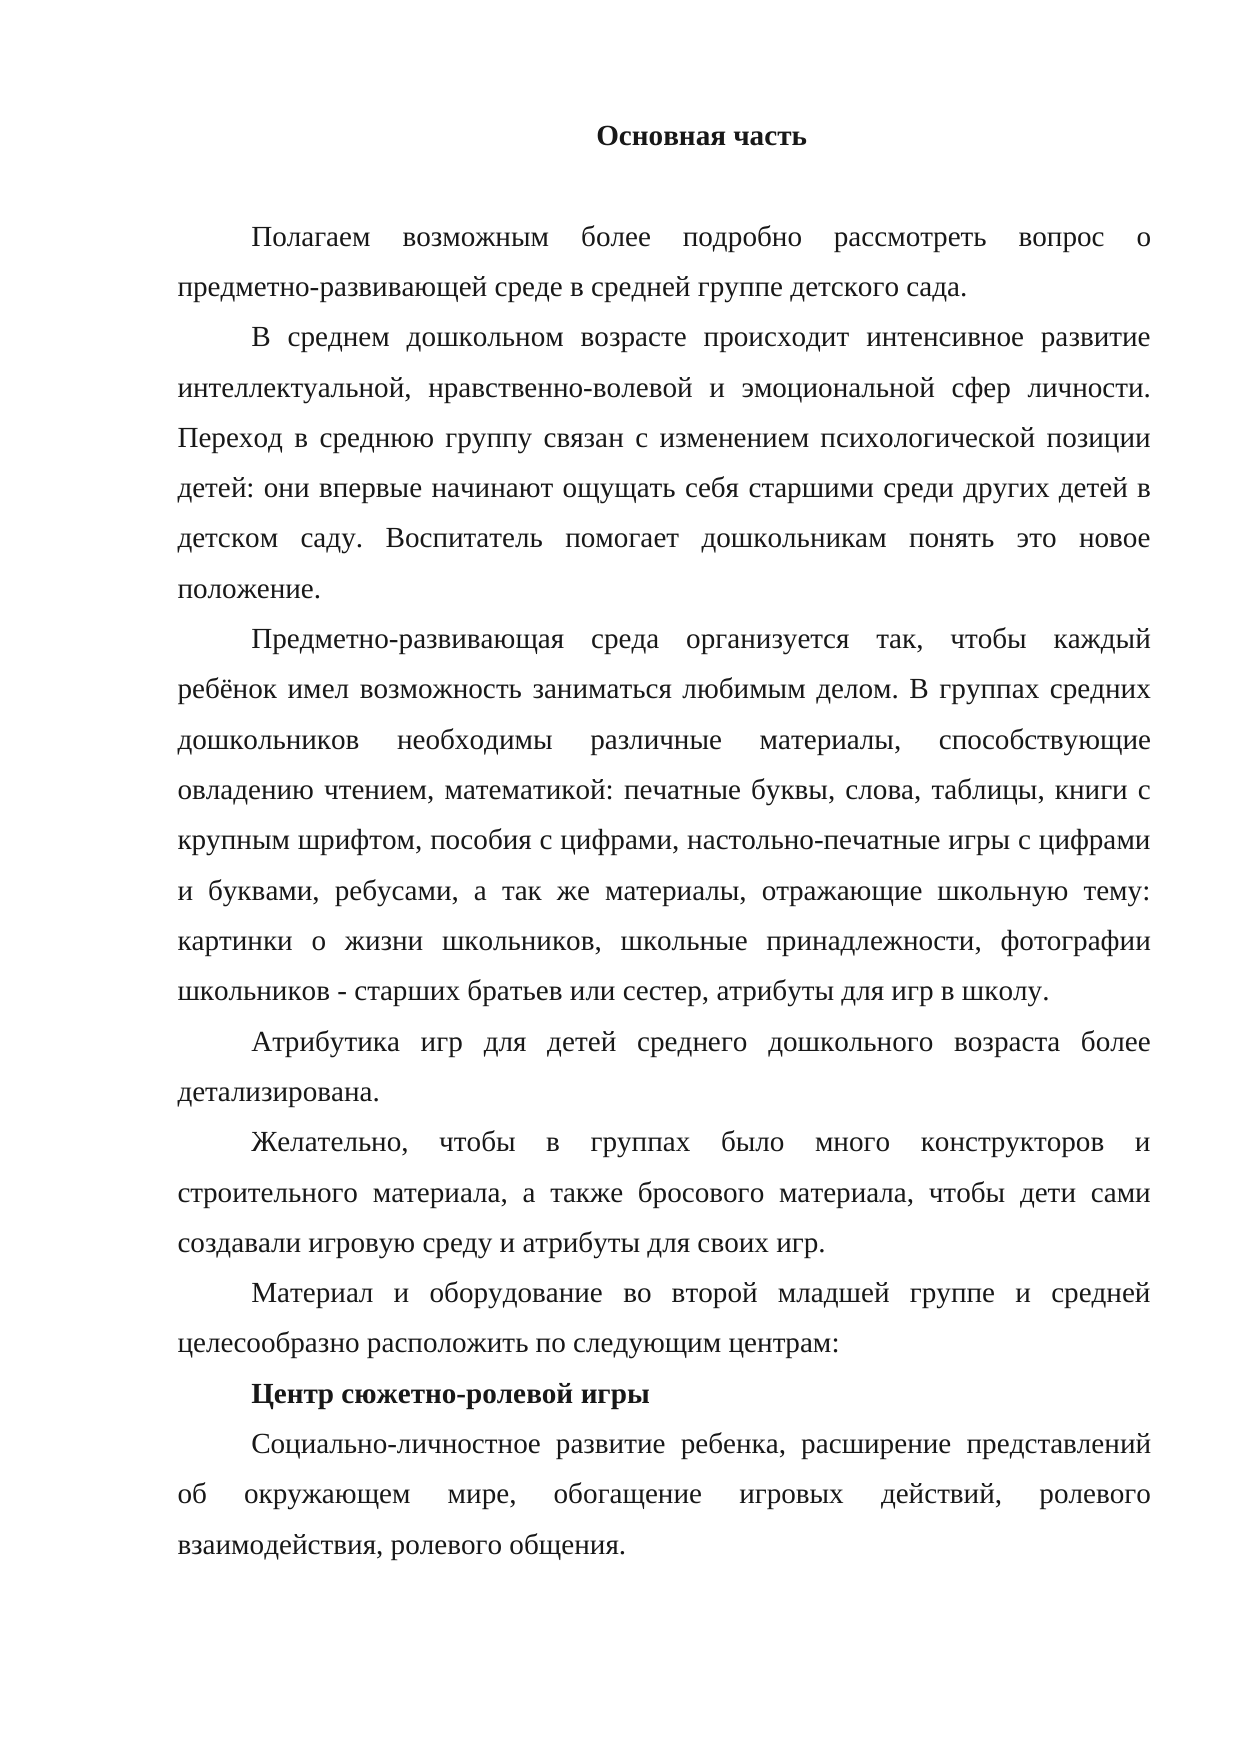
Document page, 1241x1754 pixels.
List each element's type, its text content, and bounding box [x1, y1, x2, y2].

text Предметно-развивающая среда организуется так, чтобы каждый ребёнок имел возможность заниматься любимым делом. В группах средних дошкольников необходимы различные материалы, способствующие овладению чтением, математикой: печатные буквы, слова, таблицы, книги с крупным шрифтом, пособия с цифрами, настольно-печатные игры с цифрами и буквами, ребусами, а так же материалы, отражающие школьную тему: картинки о жизни школьников, школьные принадлежности, фотографии школьников - старших братьев или сестер, атрибуты для игр в школу. [177, 621, 1152, 1007]
text Центр сюжетно-ролевой игры [177, 1376, 1152, 1409]
text Основная часть [177, 118, 1152, 152]
text Полагаем возможным более подробно рассмотреть вопрос о предметно-развивающей среде в средней группе детского сада. [177, 219, 1152, 303]
text Желательно, чтобы в группах было много конструкторов и строительного материала, а также бросового материала, чтобы дети сами создавали игровую среду и атрибуты для своих игр. [177, 1124, 1152, 1258]
text Материал и оборудование во второй младшей группе и средней целесообразно расположить по следующим центрам: [177, 1275, 1152, 1359]
text В среднем дошкольном возрасте происходит интенсивное развитие интеллектуальной, нравственно-волевой и эмоциональной сфер личности. Переход в среднюю группу связан с изменением психологической позиции детей: они впервые начинают ощущать себя старшими среди других детей в детском саду. Воспитатель помогает дошкольникам понять это новое положение. [177, 319, 1152, 604]
text Атрибутика игр для детей среднего дошкольного возраста более детализирована. [177, 1024, 1152, 1108]
text Социально-личностное развитие ребенка, расширение представлений об окружающем мире, обогащение игровых действий, ролевого взаимодействия, ролевого общения. [177, 1426, 1152, 1560]
